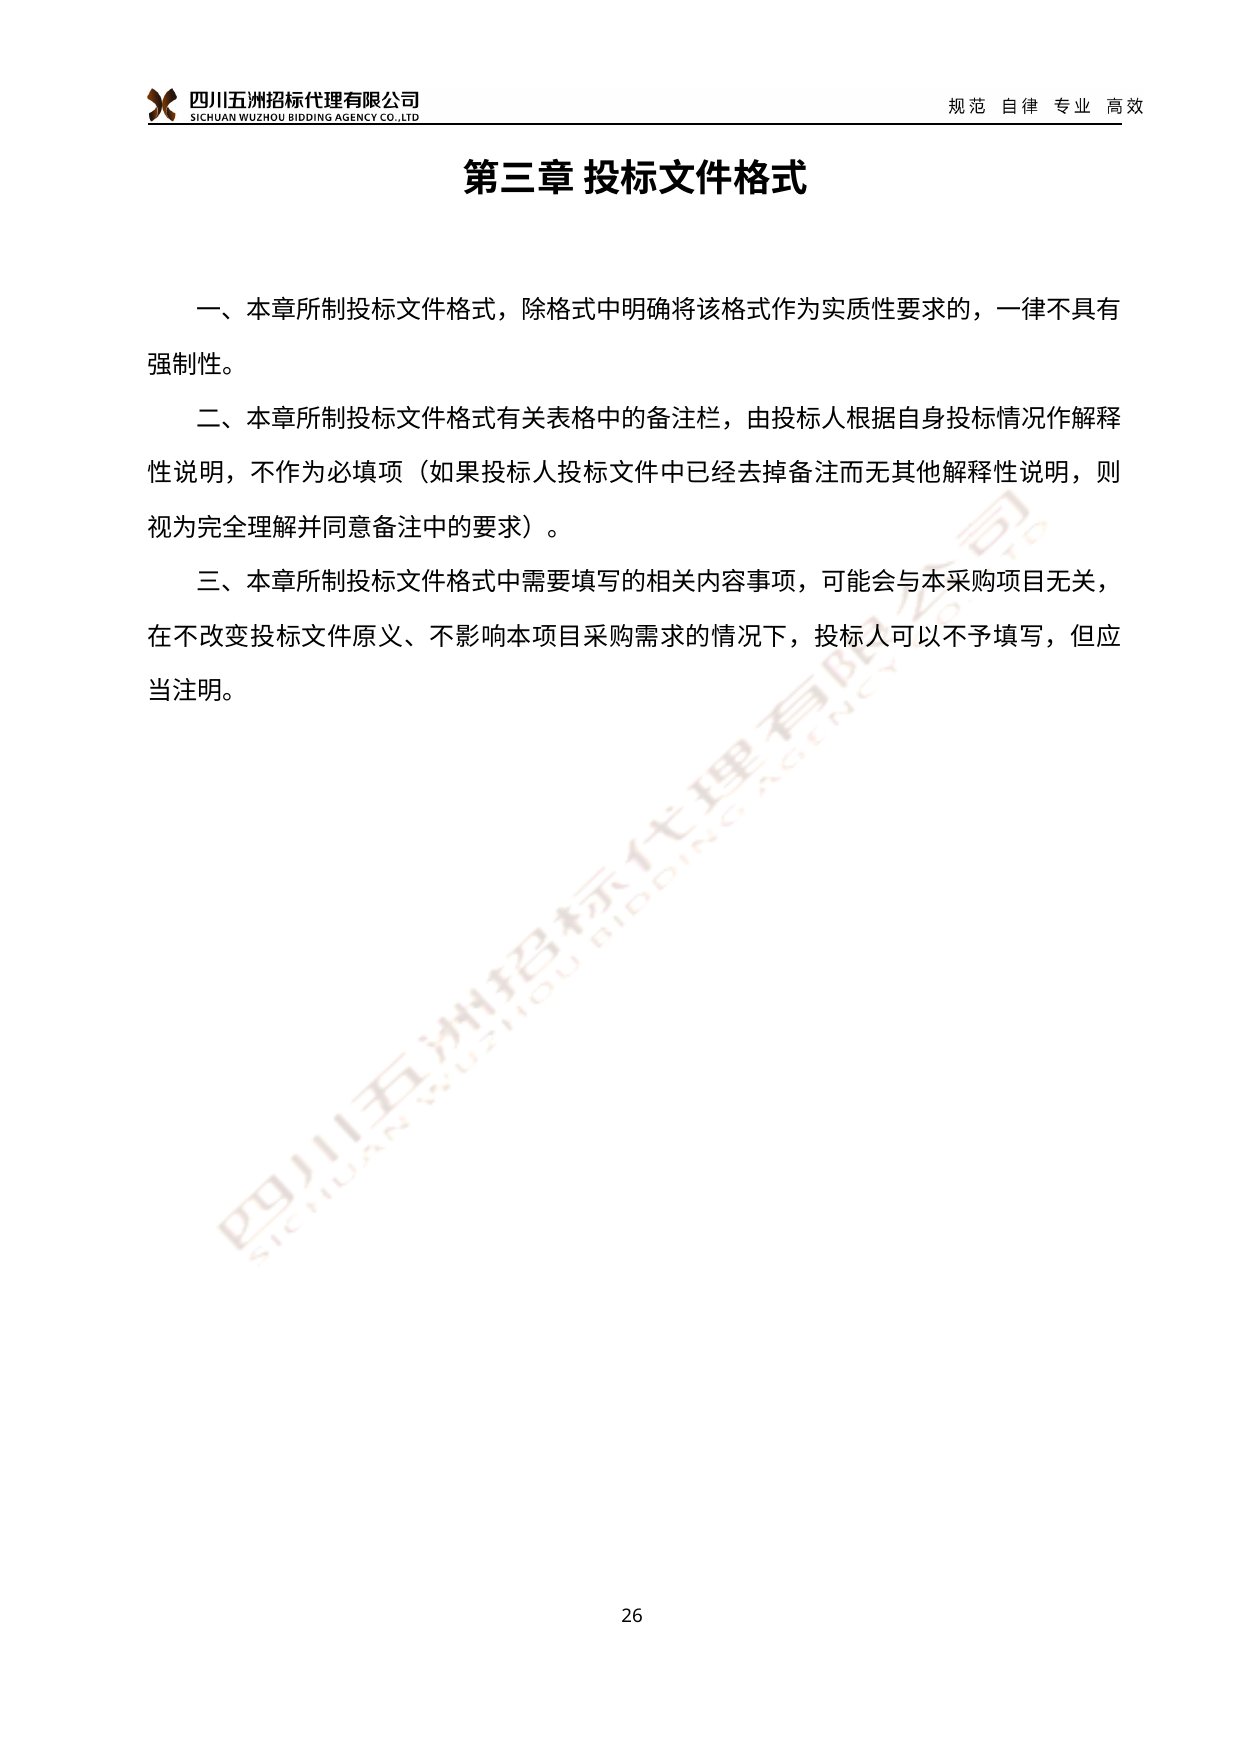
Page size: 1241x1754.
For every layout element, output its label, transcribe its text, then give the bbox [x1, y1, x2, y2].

subtitle 第三章 投标文件格式 [148, 148, 1122, 202]
picture [147, 88, 1143, 122]
text 一、本章所制投标文件格式，除格式中明确将该格式作为实质性要求的，一律不具有强制性。 [148, 290, 1122, 380]
text 二、本章所制投标文件格式有关表格中的备注栏，由投标人根据自身投标情况作解释性说明，不作为必填项（如果投标人投标文件中已经去掉备注而无其他解释性说明，则视为完全理解并同意备注中的要求）。 [148, 398, 1122, 543]
text 三、本章所制投标文件格式中需要填写的相关内容事项，可能会与本采购项目无关，在不改变投标文件原义、不影响本项目采购需求的情况下，投标人可以不予填写，但应当注明。 [148, 562, 1122, 707]
